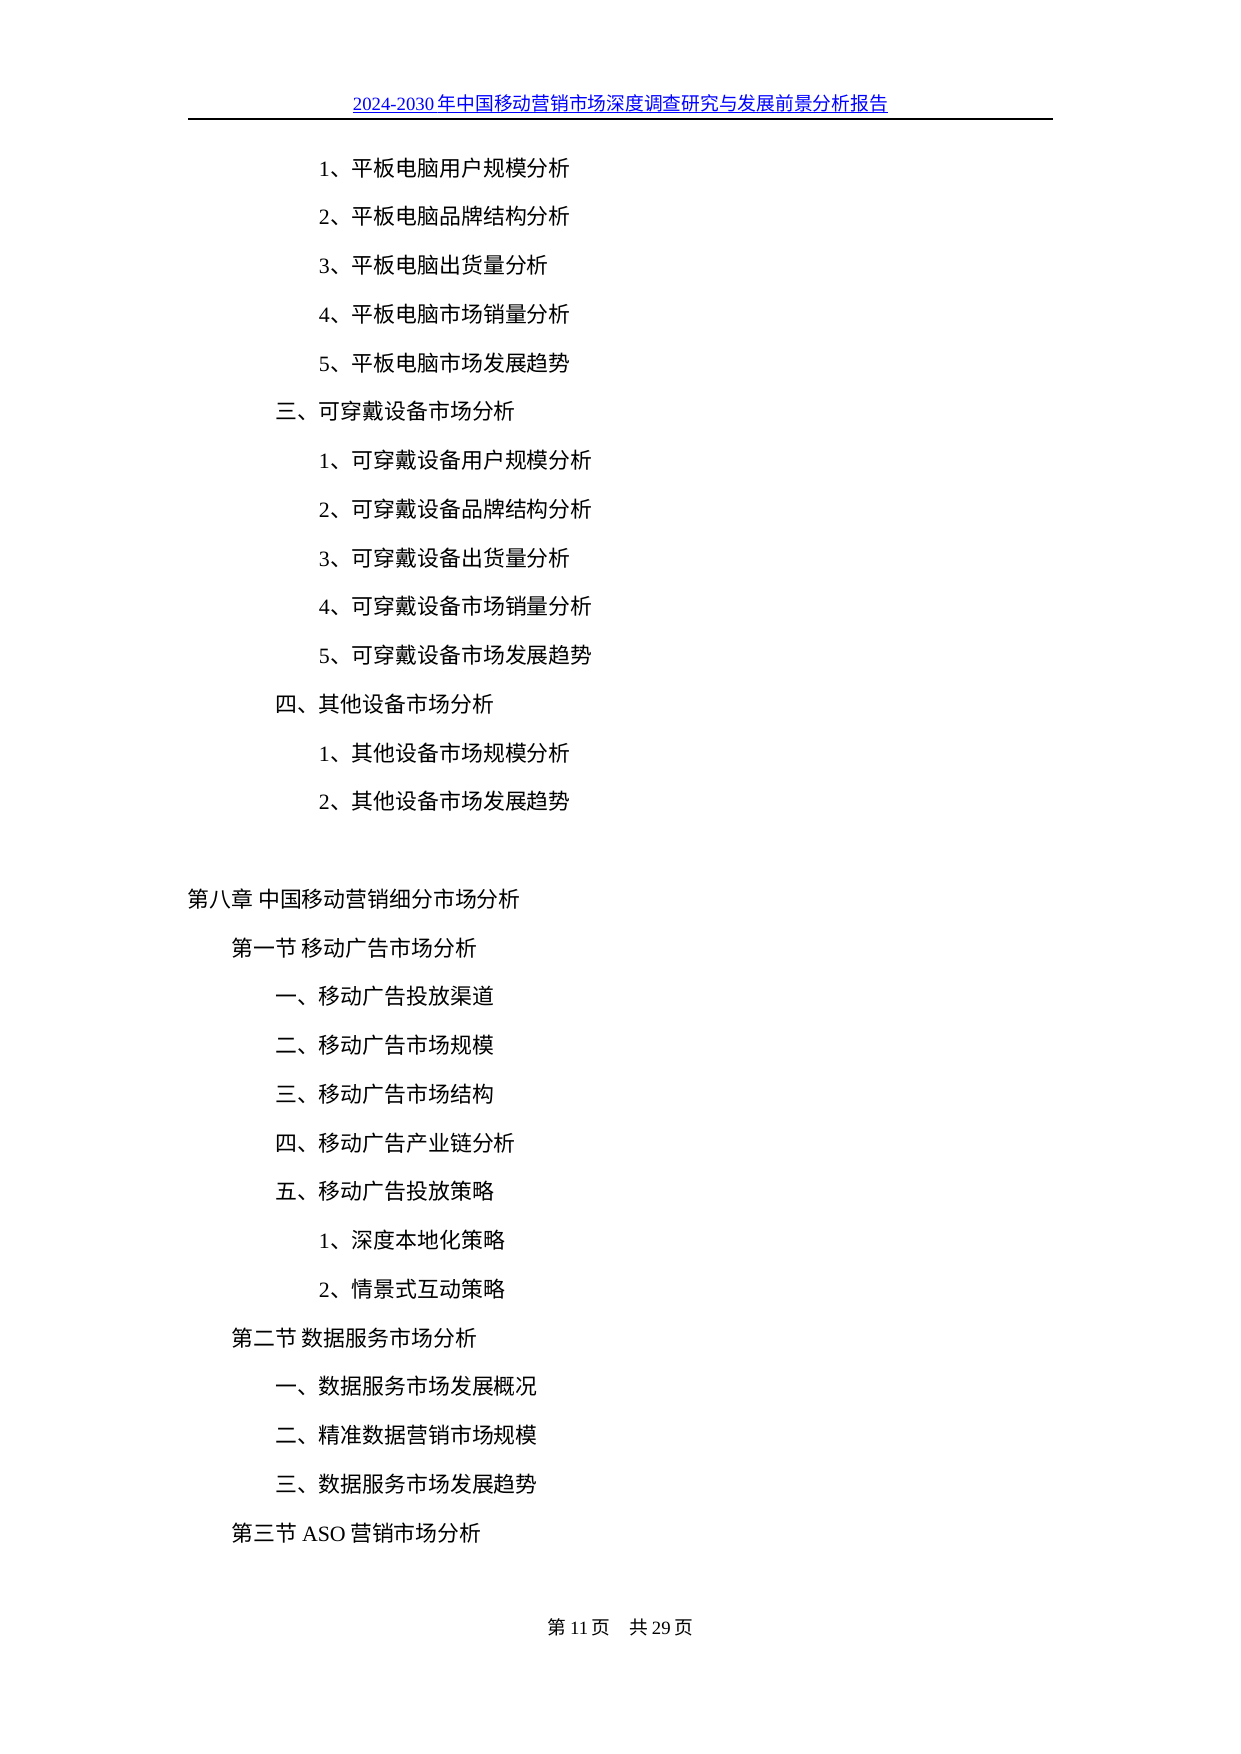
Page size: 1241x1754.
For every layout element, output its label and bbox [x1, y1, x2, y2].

text [187, 150, 1053, 1548]
